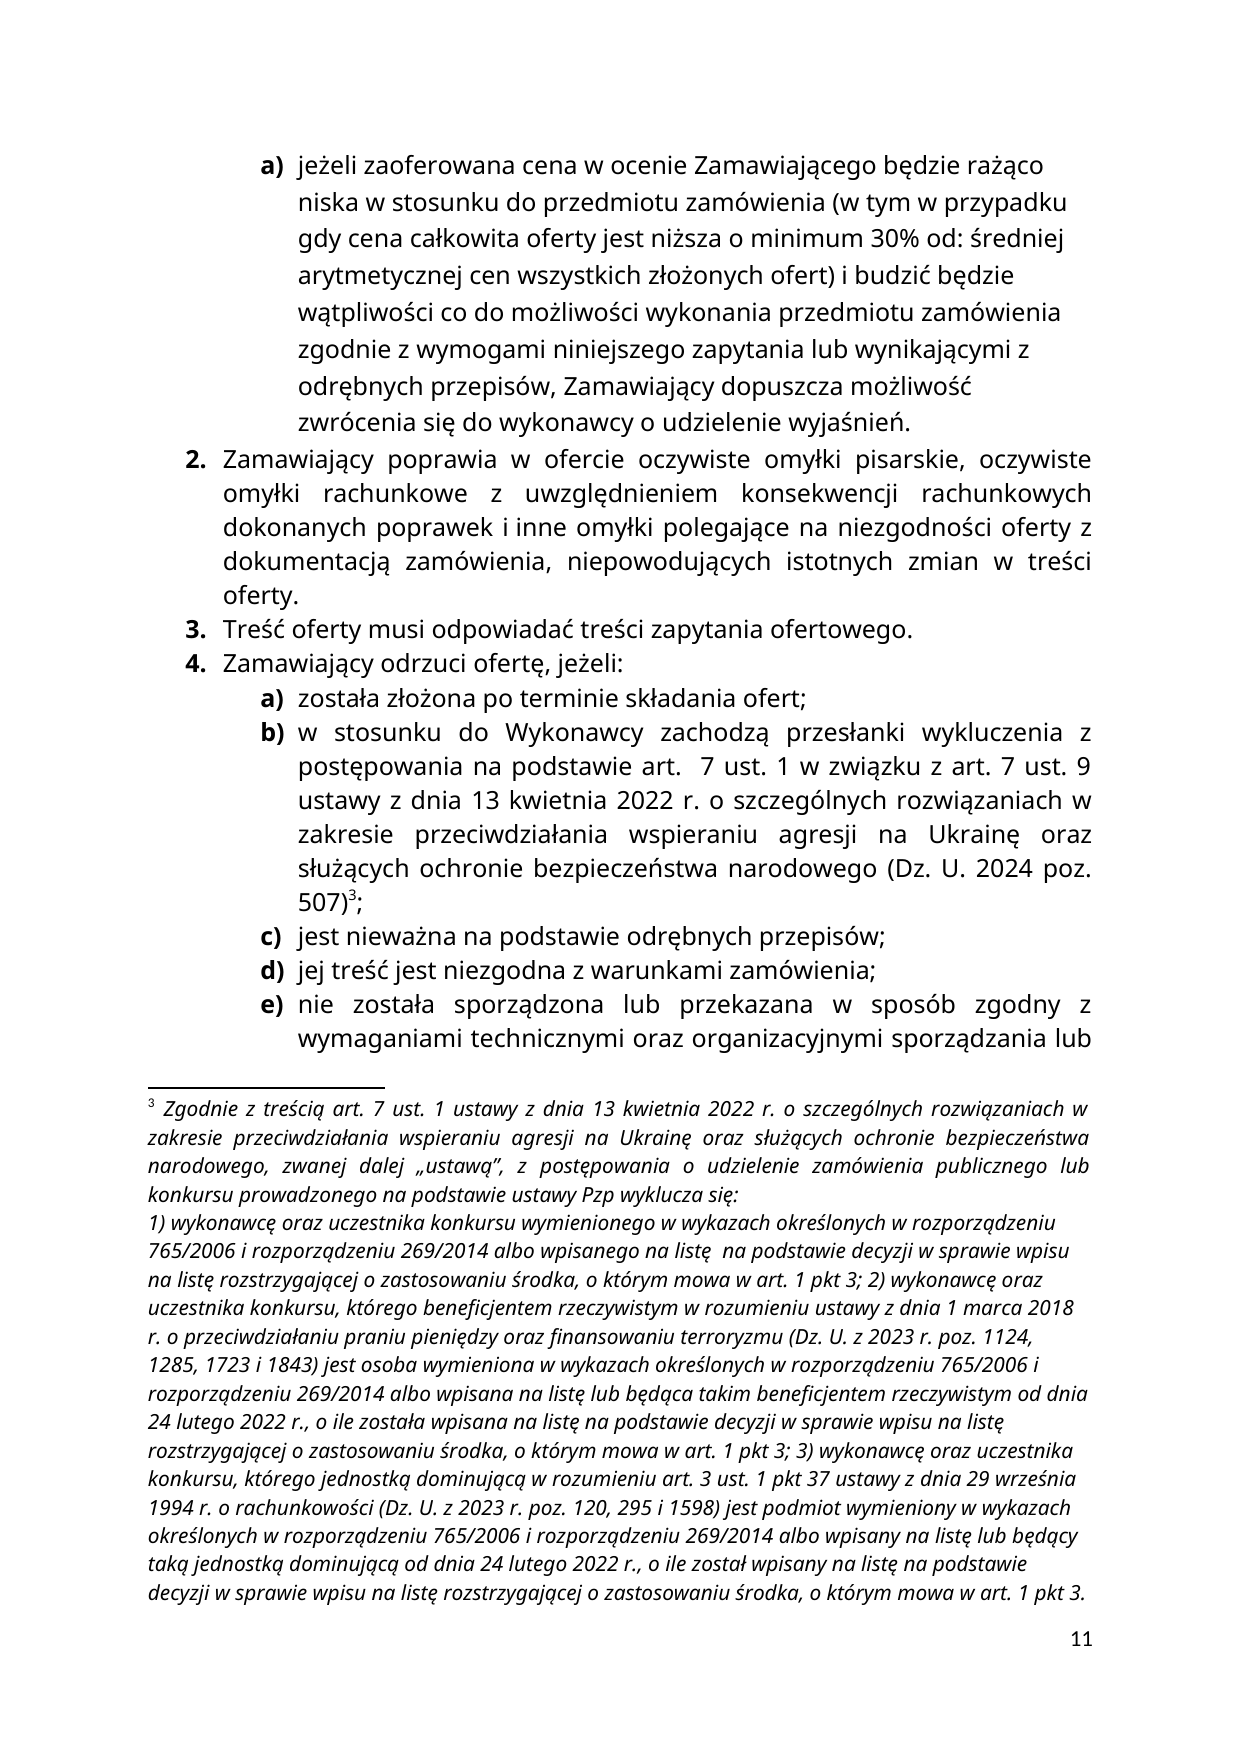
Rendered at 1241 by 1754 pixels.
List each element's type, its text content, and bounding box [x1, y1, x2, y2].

list została złożona po terminie składania ofert; [260, 680, 1093, 714]
list Zamawiający odrzuci ofertę, jeżeli: [185, 646, 1093, 680]
list jest nieważna na podstawie odrębnych przepisów; [260, 919, 1093, 953]
list Zamawiający poprawia w ofercie oczywiste omyłki pisarskie, oczywiste omyłki rachunkowe z uwzględnieniem konsekwencji rachunkowych dokonanych poprawek i inne omyłki polegające na niezgodności oferty z dokumentacją zamówienia, niepowodujących istotnych zmian w treści oferty. [185, 442, 1093, 612]
list nie została sporządzona lub przekazana w sposób zgodny z wymaganiami technicznymi oraz organizacyjnymi sporządzania lub przekazywania ofert przy użyciu środków komunikacji elektronicznej określonymi przez zamawiającego; [260, 987, 1093, 1055]
list Treść oferty musi odpowiadać treści zapytania ofertowego. [185, 612, 1093, 646]
list w stosunku do Wykonawcy zachodzą przesłanki wykluczenia z postępowania na podstawie art. 7 ust. 1 w związku z art. 7 ust. 9 ustawy z dnia 13 kwietnia 2022 r. o szczególnych rozwiązaniach w zakresie przeciwdziałania wspieraniu agresji na Ukrainę oraz służących ochronie bezpieczeństwa narodowego (Dz. U. 2024 poz. 507); [260, 714, 1093, 919]
list jej treść jest niezgodna z warunkami zamówienia; [260, 953, 1093, 987]
list jeżeli zaoferowana cena w ocenie Zamawiającego będzie rażąco niska w stosunku do przedmiotu zamówienia (w tym w przypadku gdy cena całkowita oferty jest niższa o minimum 30% od: średniej arytmetycznej cen wszystkich złożonych ofert) i budzić będzie wątpliwości co do możliwości wykonania przedmiotu zamówienia zgodnie z wymogami niniejszego zapytania lub wynikającymi z odrębnych przepisów, Zamawiający dopuszcza możliwość zwrócenia się do wykonawcy o udzielenie wyjaśnień. [260, 148, 1093, 439]
